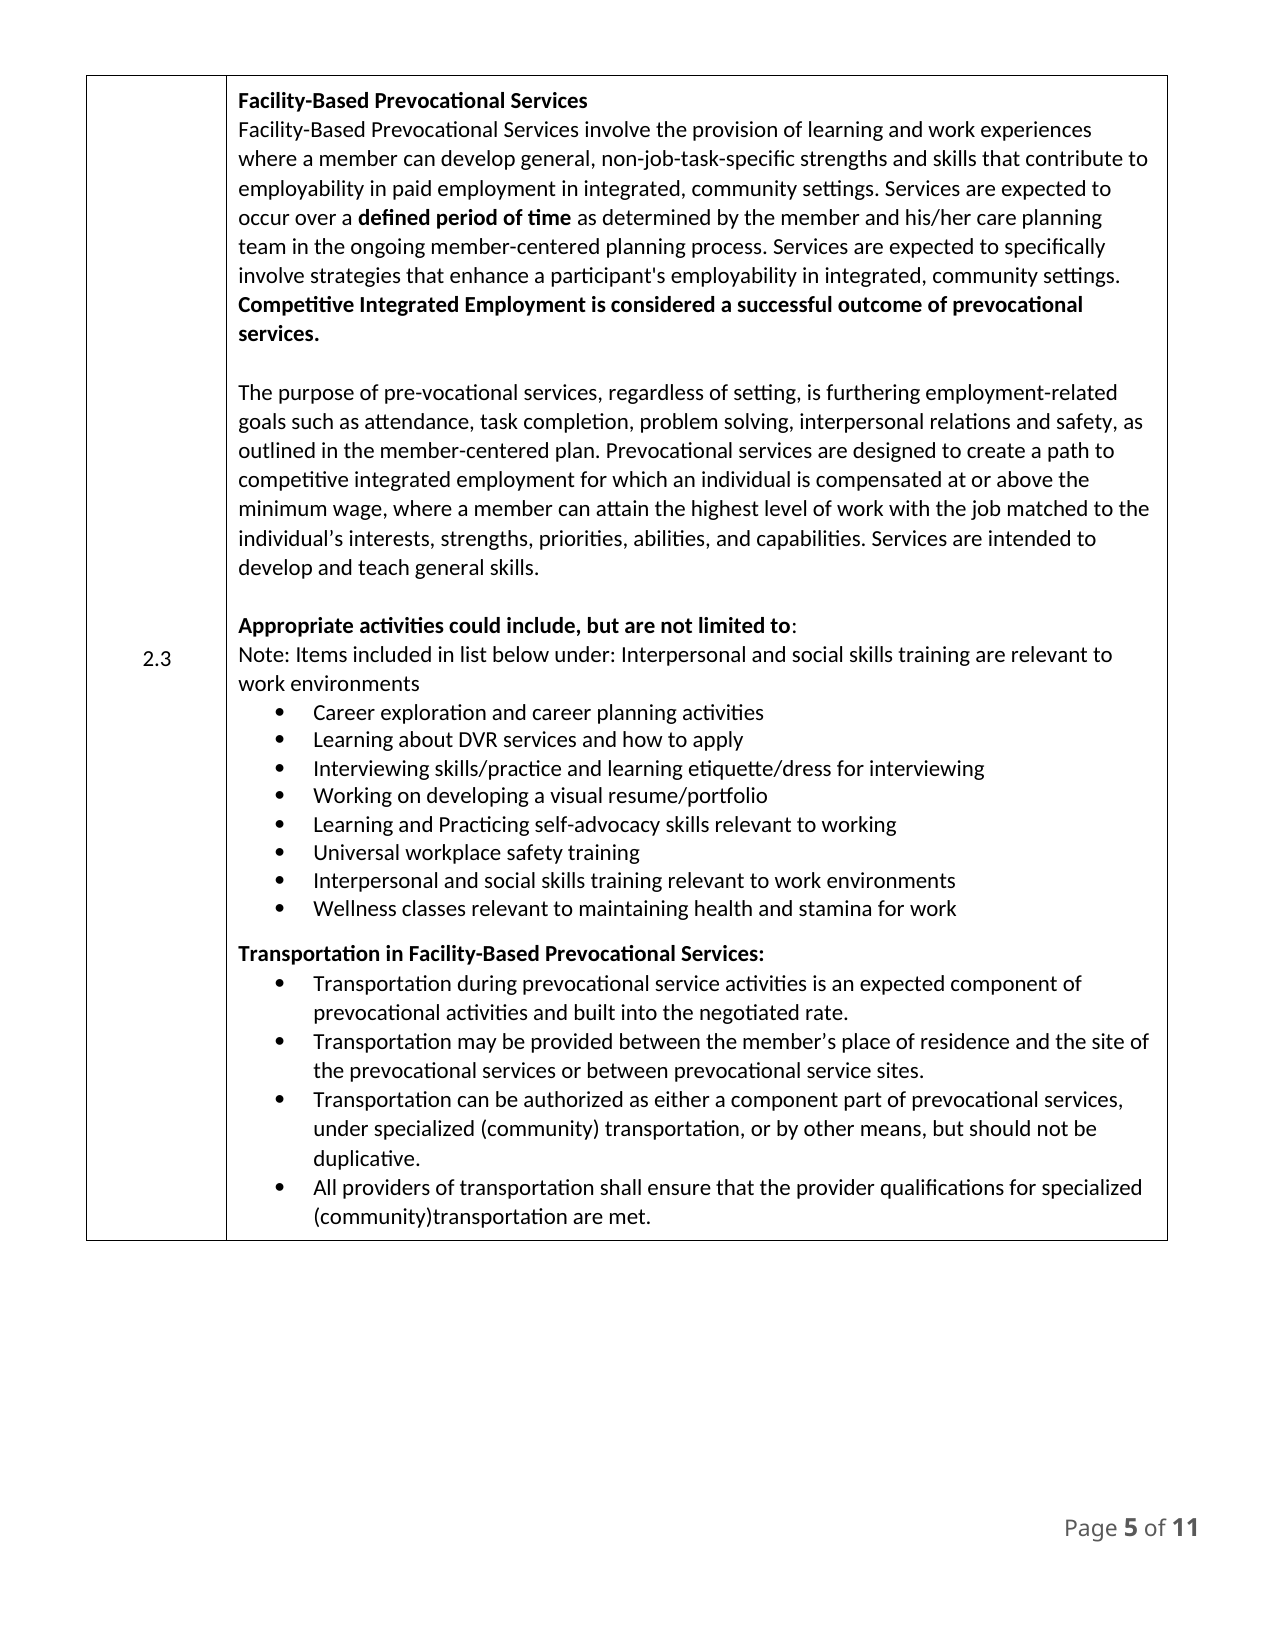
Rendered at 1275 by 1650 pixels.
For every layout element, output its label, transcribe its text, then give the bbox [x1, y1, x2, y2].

table_cell Facility-Based Prevocational Services Facility-Based Prevocational Services involve the provision of learning and work experiences where a member can develop general, non-job-task-specific strengths and skills that contribute to employability in paid employment in integrated, community settings. Services are expected to occur over a defined period of time as determined by the member and his/her care planning team in the ongoing member-centered planning process. Services are expected to specifically involve strategies that enhance a participant's employability in integrated, community settings. Competitive Integrated Employment is considered a successful outcome of prevocational services. The purpose of pre-vocational services, regardless of setting, is furthering employment-related goals such as attendance, task completion, problem solving, interpersonal relations and safety, as outlined in the member-centered plan. Prevocational services are designed to create a path to competitive integrated employment for which an individual is compensated at or above the minimum wage, where a member can attain the highest level of work with the job matched to the individual’s interests, strengths, priorities, abilities, and capabilities. Services are intended to develop and teach general skills. Appropriate activities could include, but are not limited to: Note: Items included in list below under: Interpersonal and social skills training are relevant to work environments Career exploration and career planning activities Learning about DVR services and how to apply Interviewing skills/practice and learning etiquette/dress for interviewing Working on developing a visual resume/portfolio Learning and Practicing self-advocacy skills relevant to working Universal workplace safety training Interpersonal and social skills training relevant to work environments Wellness classes relevant to maintaining health and stamina for work Transportation in Facility-Based Prevocational Services: Transportation during prevocational service activities is an expected component of prevocational activities and built into the negotiated rate. Transportation may be provided between the member’s place of residence and the site of the prevocational services or between prevocational service sites. Transportation can be authorized as either a component part of prevocational services, under specialized (community) transportation, or by other means, but should not be duplicative. All providers of transportation shall ensure that the provider qualifications for specialized (community)transportation are met. [227, 76, 1167, 1240]
table_cell 2.3 [87, 76, 226, 1240]
